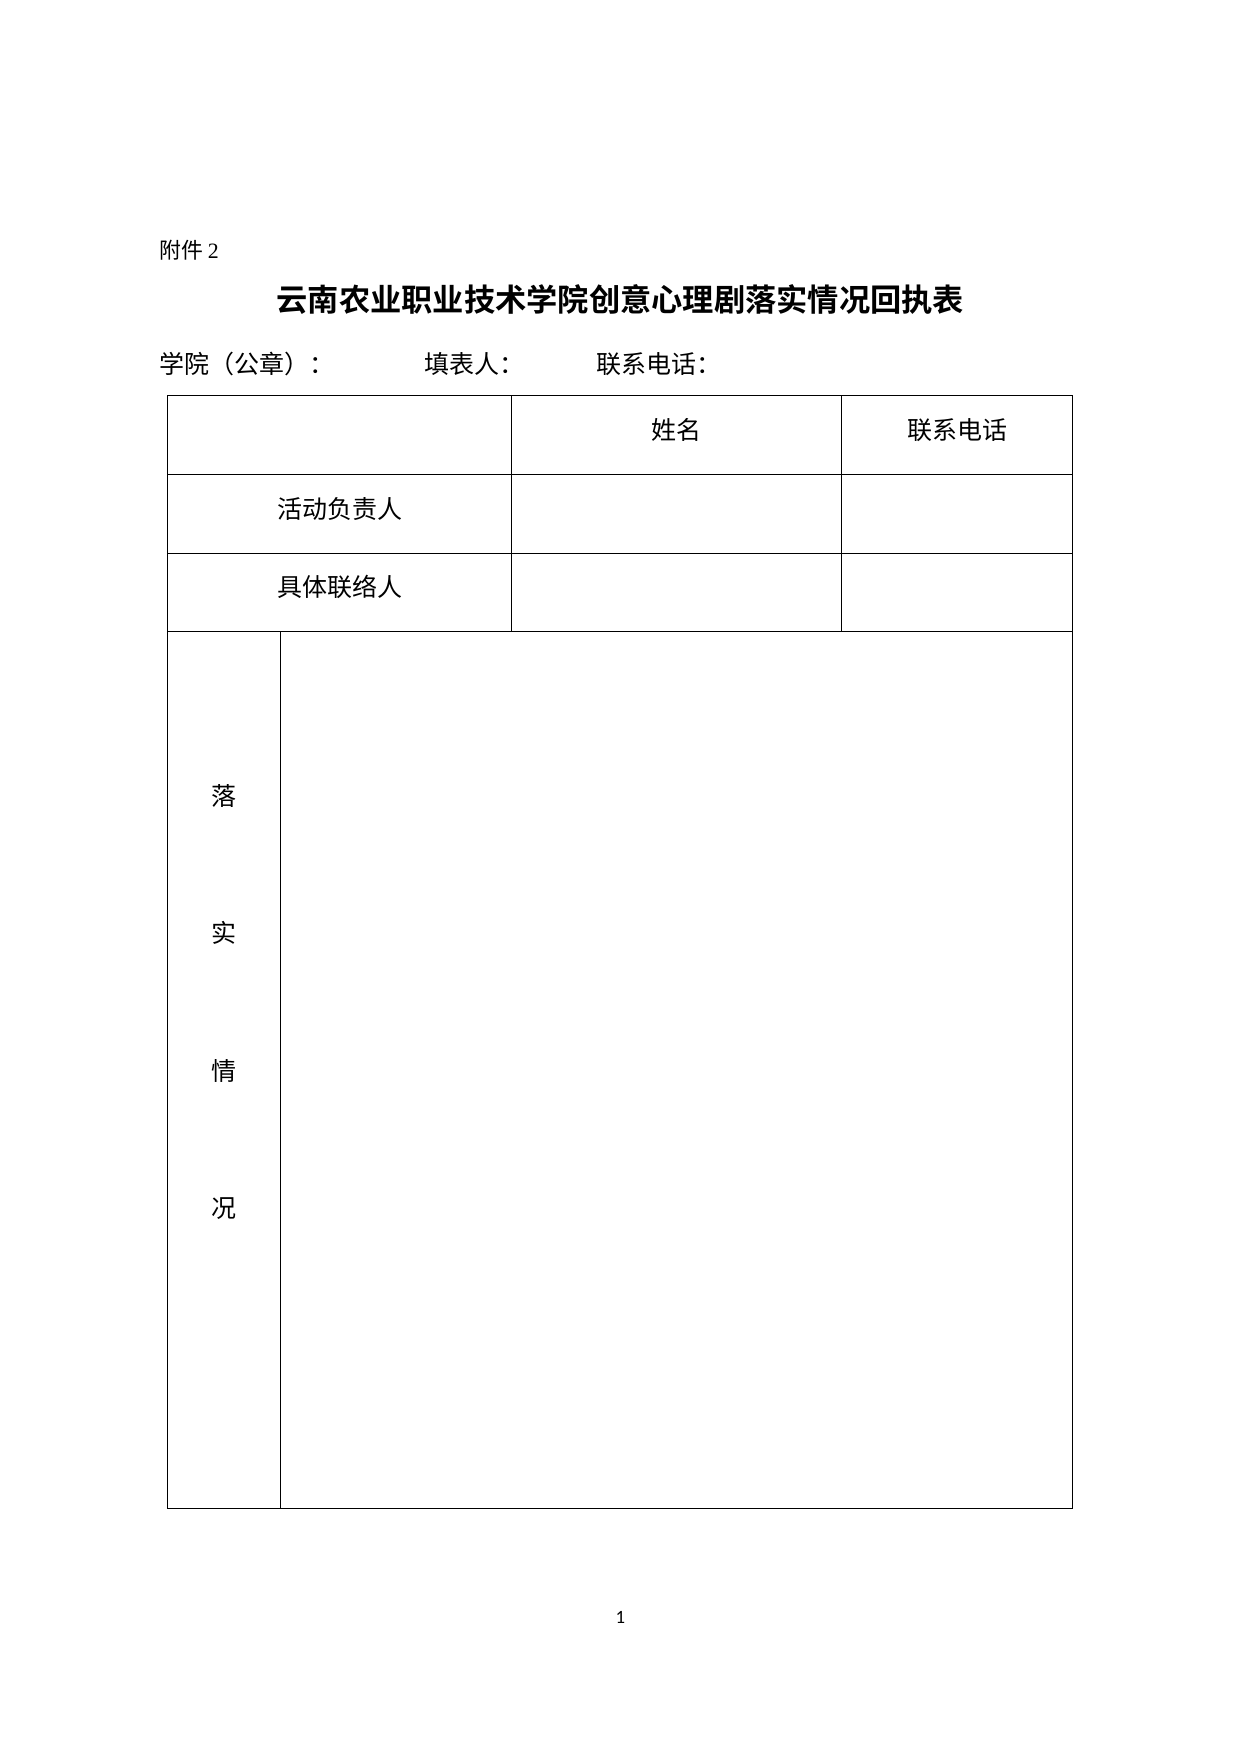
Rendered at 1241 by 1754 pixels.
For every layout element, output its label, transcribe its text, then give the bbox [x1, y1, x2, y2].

table_cell [512, 475, 841, 552]
table_cell 落 实 情 况 [168, 632, 280, 1508]
text 附件2 [159, 233, 1081, 265]
table_cell 具体联络人 [168, 554, 511, 631]
table_cell 活动负责人 [168, 475, 511, 552]
text 学院（公章）： 填表人： 联系电话： [159, 330, 1081, 395]
table_cell [842, 554, 1072, 631]
table_cell [281, 632, 1072, 1508]
table_header [168, 396, 511, 474]
table_header 联系电话 [842, 396, 1072, 474]
table_cell [842, 475, 1072, 552]
table_cell [512, 554, 841, 631]
table_header 姓名 [512, 396, 841, 474]
text 云南农业职业技术学院创意心理剧落实情况回执表 [159, 265, 1081, 330]
